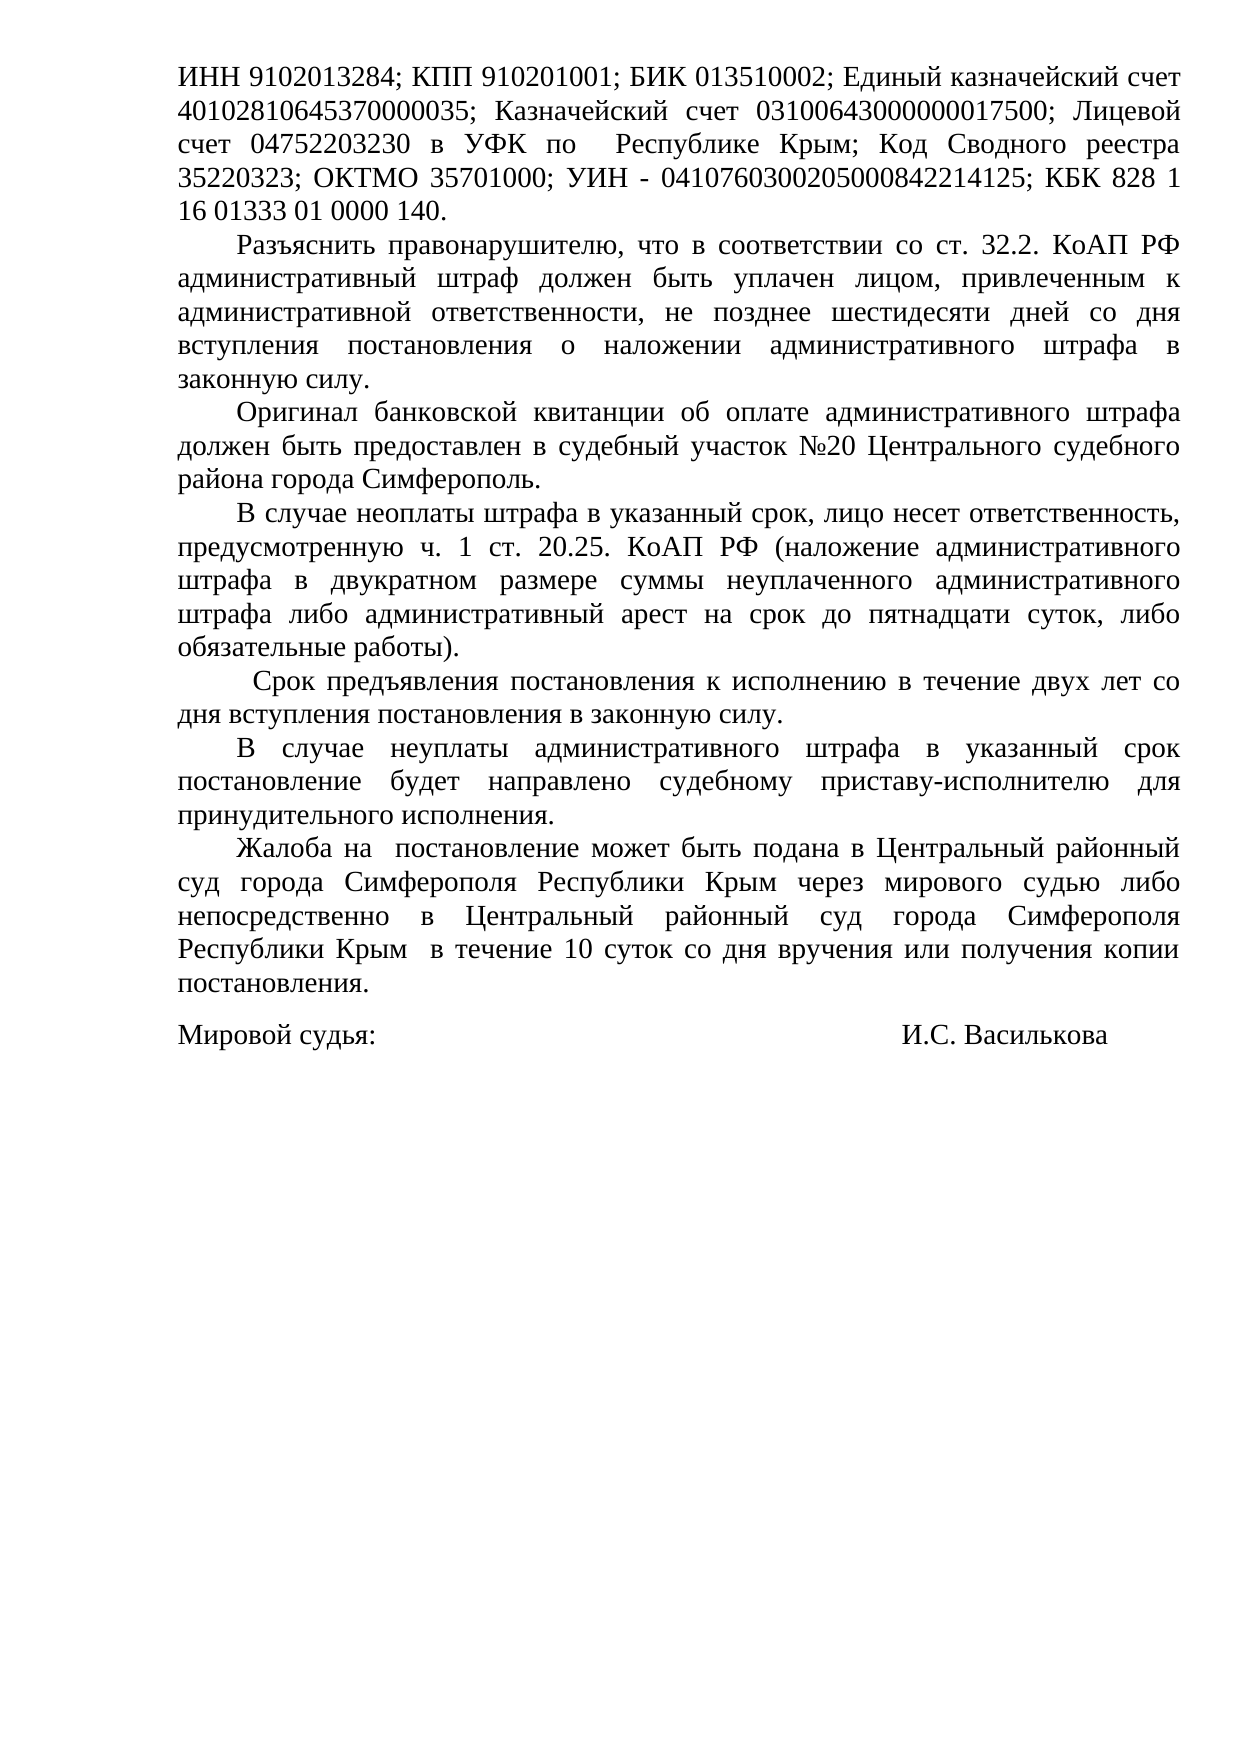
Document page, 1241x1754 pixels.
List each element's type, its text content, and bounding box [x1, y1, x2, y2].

text Мировой судья: И.С. Василькова [177, 1017, 1181, 1051]
text Жалоба на постановление может быть подана в Центральный районный суд города Симферополя Республики Крым через мирового судью либо непосредственно в Центральный районный суд города Симферополя Республики Крым в течение 10 суток со дня вручения или получения копии постановления. [177, 831, 1181, 998]
text Разъяснить правонарушителю, что в соответствии со ст. 32.2. КоАП РФ административный штраф должен быть уплачен лицом, привлеченным к административной ответственности, не позднее шестидесяти дней со дня вступления постановления о наложении административного штрафа в законную силу. [177, 227, 1181, 394]
text В случае неоплаты штрафа в указанный срок, лицо несет ответственность, предусмотренную ч. 1 ст. 20.25. КоАП РФ (наложение административного штрафа в двукратном размере суммы неуплаченного административного штрафа либо административный арест на срок до пятнадцати суток, либо обязательные работы). [177, 495, 1181, 663]
text Оригинал банковской квитанции об оплате административного штрафа должен быть предоставлен в судебный участок №20 Центрального судебного района города Симферополь. [177, 394, 1181, 495]
text В случае неуплаты административного штрафа в указанный срок постановление будет направлено судебному приставу-исполнителю для принудительного исполнения. [177, 730, 1181, 831]
text Срок предъявления постановления к исполнению в течение двух лет со дня вступления постановления в законную силу. [177, 663, 1181, 730]
